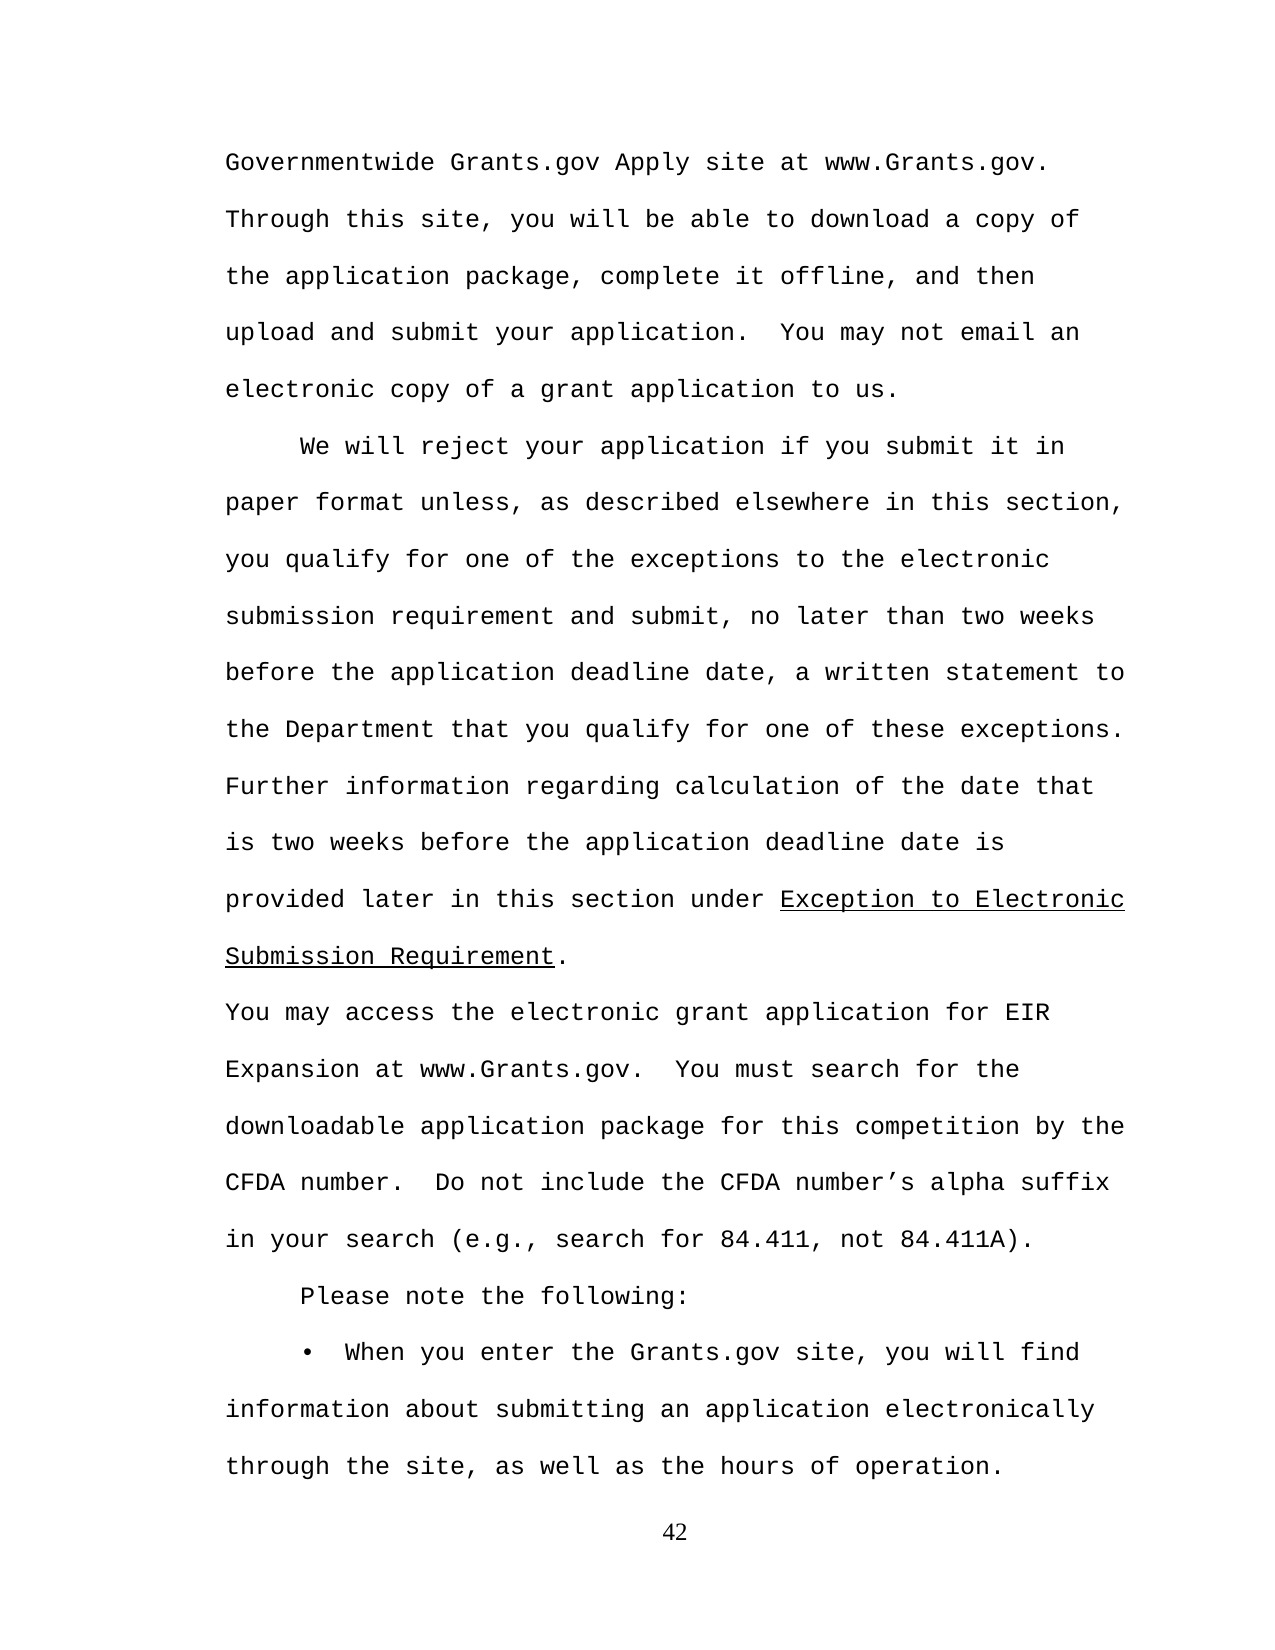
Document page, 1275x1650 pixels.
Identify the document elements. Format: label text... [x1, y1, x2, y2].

text We will reject your application if you submit it in paper format unless, as described elsewhere in this section, you qualify for one of the exceptions to the electronic submission requirement and submit, no later than two weeks before the application deadline date, a written statement to the Department that you qualify for one of these exceptions. Further information regarding calculation of the date that is two weeks before the application deadline date is provided later in this section under Exception to Electronic Submission Requirement. [225, 433, 1125, 972]
text You may access the electronic grant application for EIR Expansion at www.Grants.gov. You must search for the downloadable application package for this competition by the CFDA number. Do not include the CFDA number’s alpha suffix in your search (e.g., search for 84.411, not 84.411A). [225, 1000, 1125, 1255]
text Please note the following: [225, 1283, 1125, 1312]
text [225, 150, 1125, 405]
text • When you enter the Grants.gov site, you will find information about submitting an application electronically through the site, as well as the hours of operation. [225, 1340, 1125, 1482]
